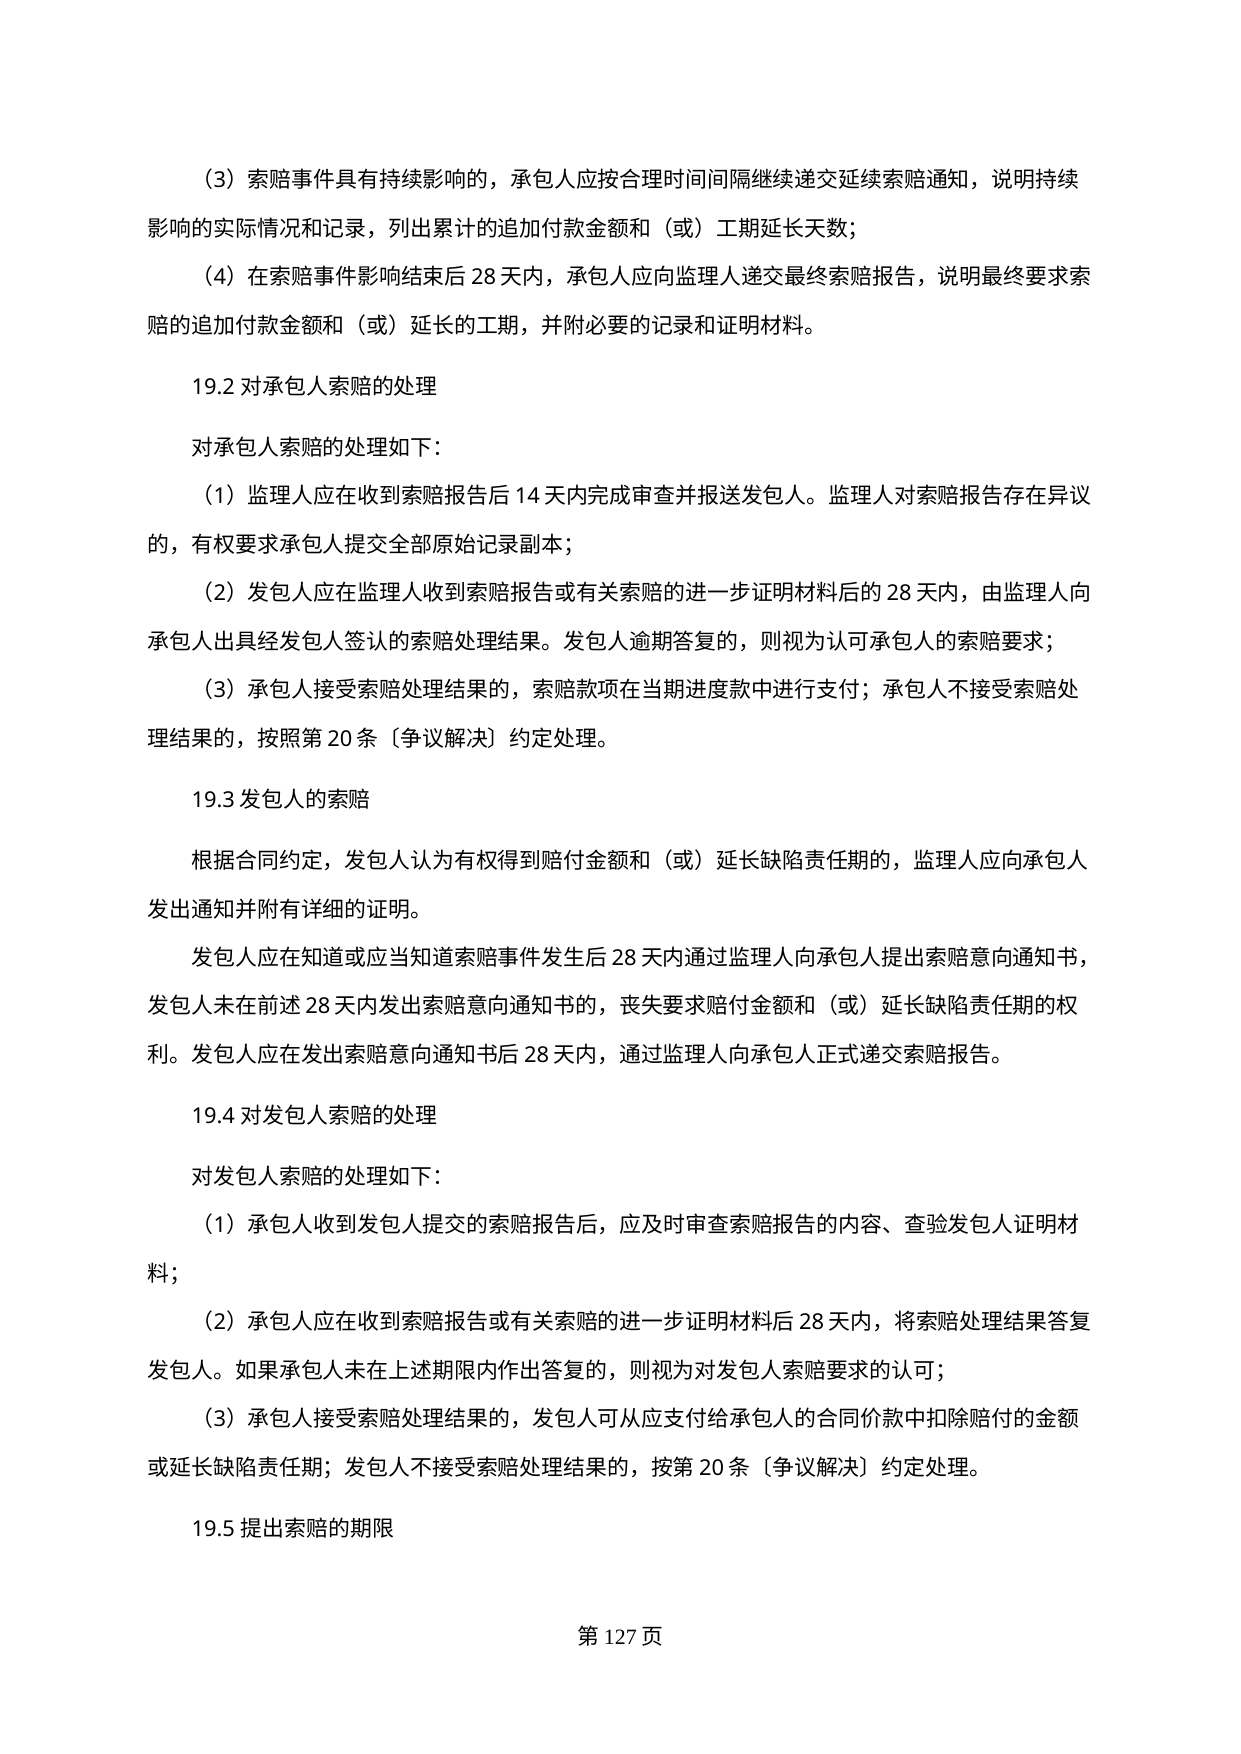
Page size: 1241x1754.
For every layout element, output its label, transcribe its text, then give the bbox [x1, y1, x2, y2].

text （2）发包人应在监理人收到索赔报告或有关索赔的进一步证明材料后的28天内，由监理人向承包人出具经发包人签认的索赔处理结果。发包人逾期答复的，则视为认可承包人的索赔要求； [148, 575, 1092, 656]
text 对承包人索赔的处理如下： [148, 429, 1092, 462]
text （2）承包人应在收到索赔报告或有关索赔的进一步证明材料后28天内，将索赔处理结果答复发包人。如果承包人未在上述期限内作出答复的，则视为对发包人索赔要求的认可； [148, 1304, 1092, 1385]
text （4）在索赔事件影响结束后28天内，承包人应向监理人递交最终索赔报告，说明最终要求索赔的追加付款金额和（或）延长的工期，并附必要的记录和证明材料。 [148, 259, 1092, 340]
subtitle 19.4 对发包人索赔的处理 [148, 1098, 1092, 1130]
text 发包人应在知道或应当知道索赔事件发生后28天内通过监理人向承包人提出索赔意向通知书，发包人未在前述28天内发出索赔意向通知书的，丧失要求赔付金额和（或）延长缺陷责任期的权利。发包人应在发出索赔意向通知书后28天内，通过监理人向承包人正式递交索赔报告。 [148, 939, 1092, 1069]
subtitle 19.2 对承包人索赔的处理 [148, 369, 1092, 401]
text 根据合同约定，发包人认为有权得到赔付金额和（或）延长缺陷责任期的，监理人应向承包人发出通知并附有详细的证明。 [148, 842, 1092, 924]
subtitle 19.5 提出索赔的期限 [148, 1511, 1092, 1543]
text （3）索赔事件具有持续影响的，承包人应按合理时间间隔继续递交延续索赔通知，说明持续影响的实际情况和记录，列出累计的追加付款金额和（或）工期延长天数； [148, 162, 1092, 243]
text （1）监理人应在收到索赔报告后14天内完成审查并报送发包人。监理人对索赔报告存在异议的，有权要求承包人提交全部原始记录副本； [148, 478, 1092, 559]
text 对发包人索赔的处理如下： [148, 1159, 1092, 1191]
subtitle 19.3发包人的索赔 [148, 782, 1092, 814]
text （1）承包人收到发包人提交的索赔报告后，应及时审查索赔报告的内容、查验发包人证明材料； [148, 1207, 1092, 1288]
text （3）承包人接受索赔处理结果的，索赔款项在当期进度款中进行支付；承包人不接受索赔处理结果的，按照第20条〔争议解决〕约定处理。 [148, 672, 1092, 753]
text （3）承包人接受索赔处理结果的，发包人可从应支付给承包人的合同价款中扣除赔付的金额或延长缺陷责任期；发包人不接受索赔处理结果的，按第20条〔争议解决〕约定处理。 [148, 1401, 1092, 1482]
